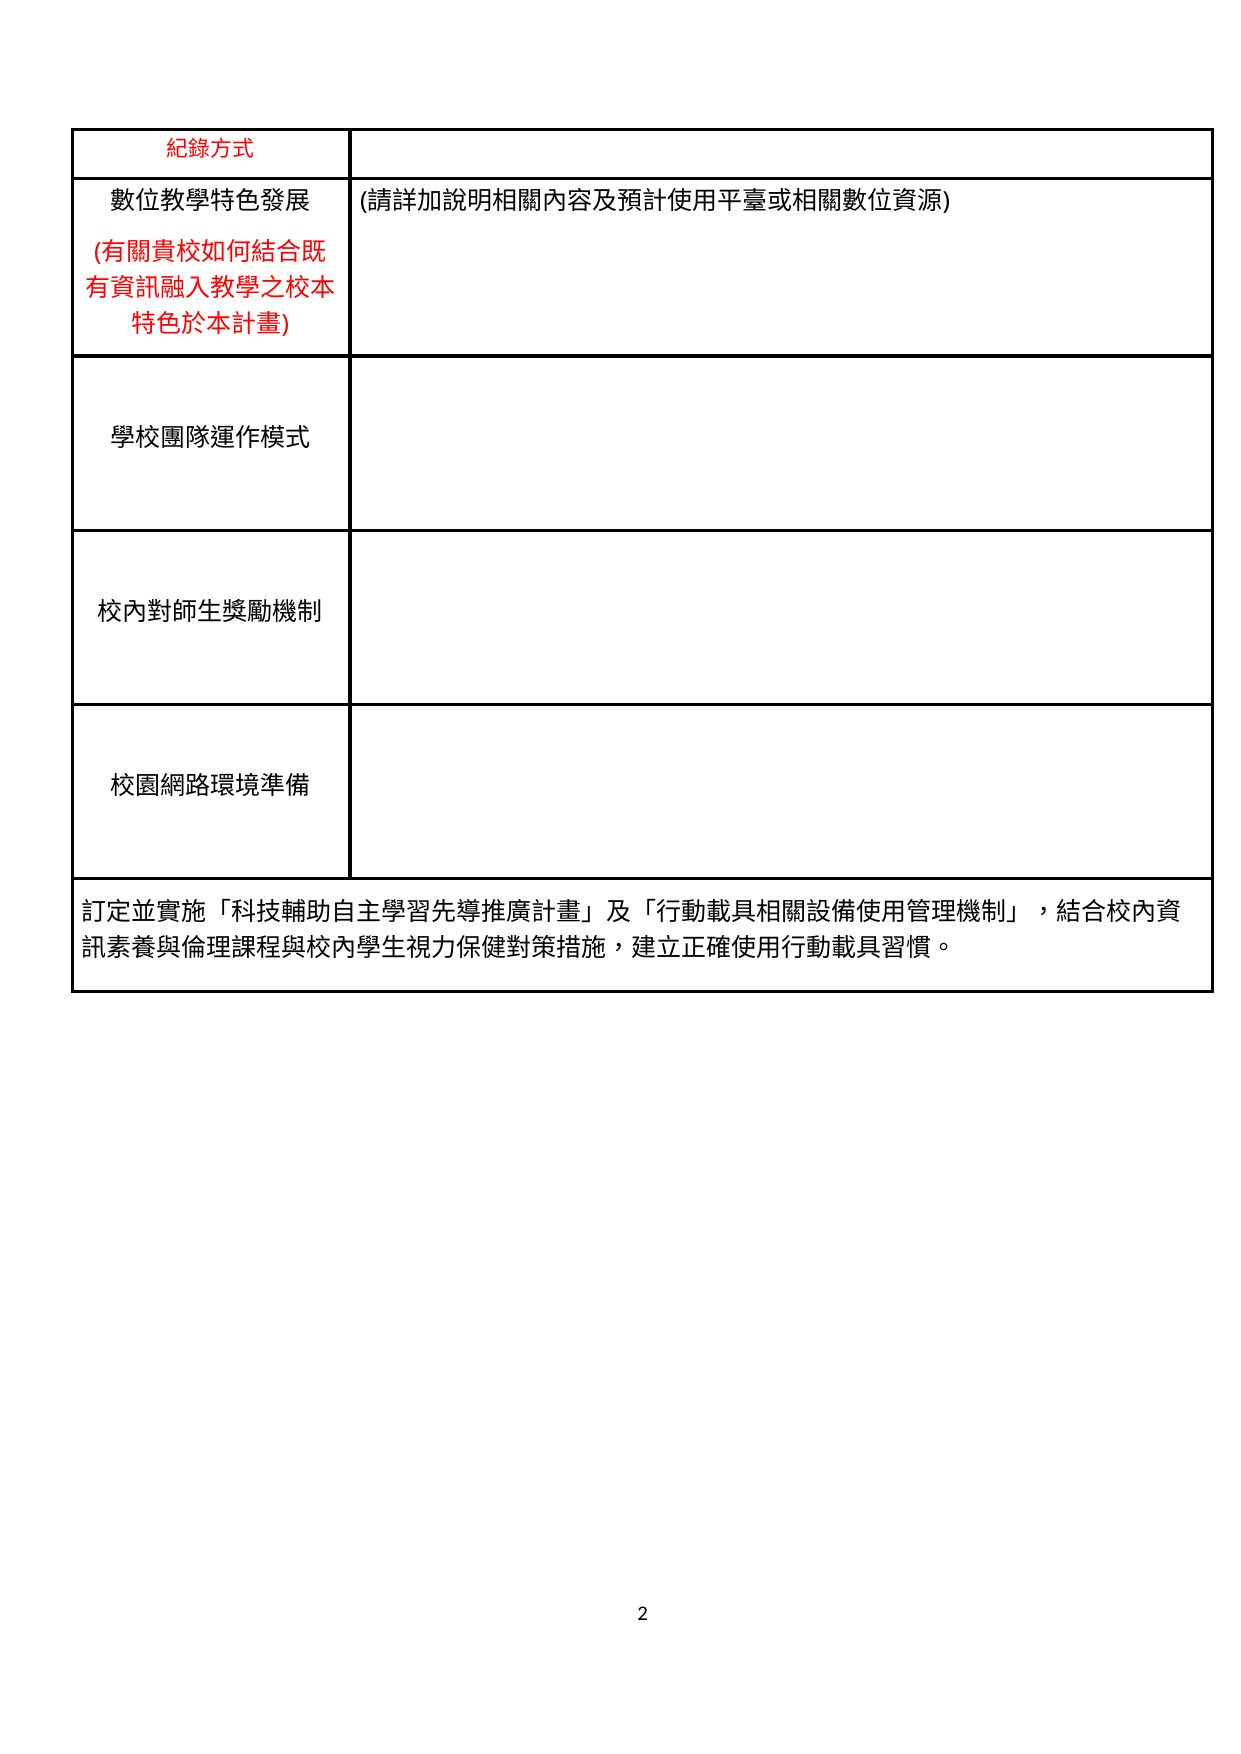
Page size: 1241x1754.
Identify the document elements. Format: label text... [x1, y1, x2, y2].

table_cell [352, 358, 1211, 528]
table_cell 訂定並實施「科技輔助自主學習先導推廣計畫」及「行動載具相關設備使用管理機制」，結合校內資訊素養與倫理課程與校內學生視力保健對策措施，建立正確使用行動載具習慣。 [74, 880, 1211, 990]
table_cell 學校團隊運作模式 [74, 358, 348, 528]
table_cell [352, 706, 1211, 877]
table_cell 校內對師生獎勵機制 [74, 532, 348, 702]
table_cell 校園網路環境準備 [74, 706, 348, 877]
table_cell (請詳加說明相關內容及預計使用平臺或相關數位資源) [352, 180, 1211, 354]
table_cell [74, 131, 348, 177]
table_cell [352, 532, 1211, 702]
table_cell [352, 131, 1211, 177]
table_cell 數位教學特色發展 (有關貴校如何結合既有資訊融入教學之校本特色於本計畫) [74, 180, 348, 354]
